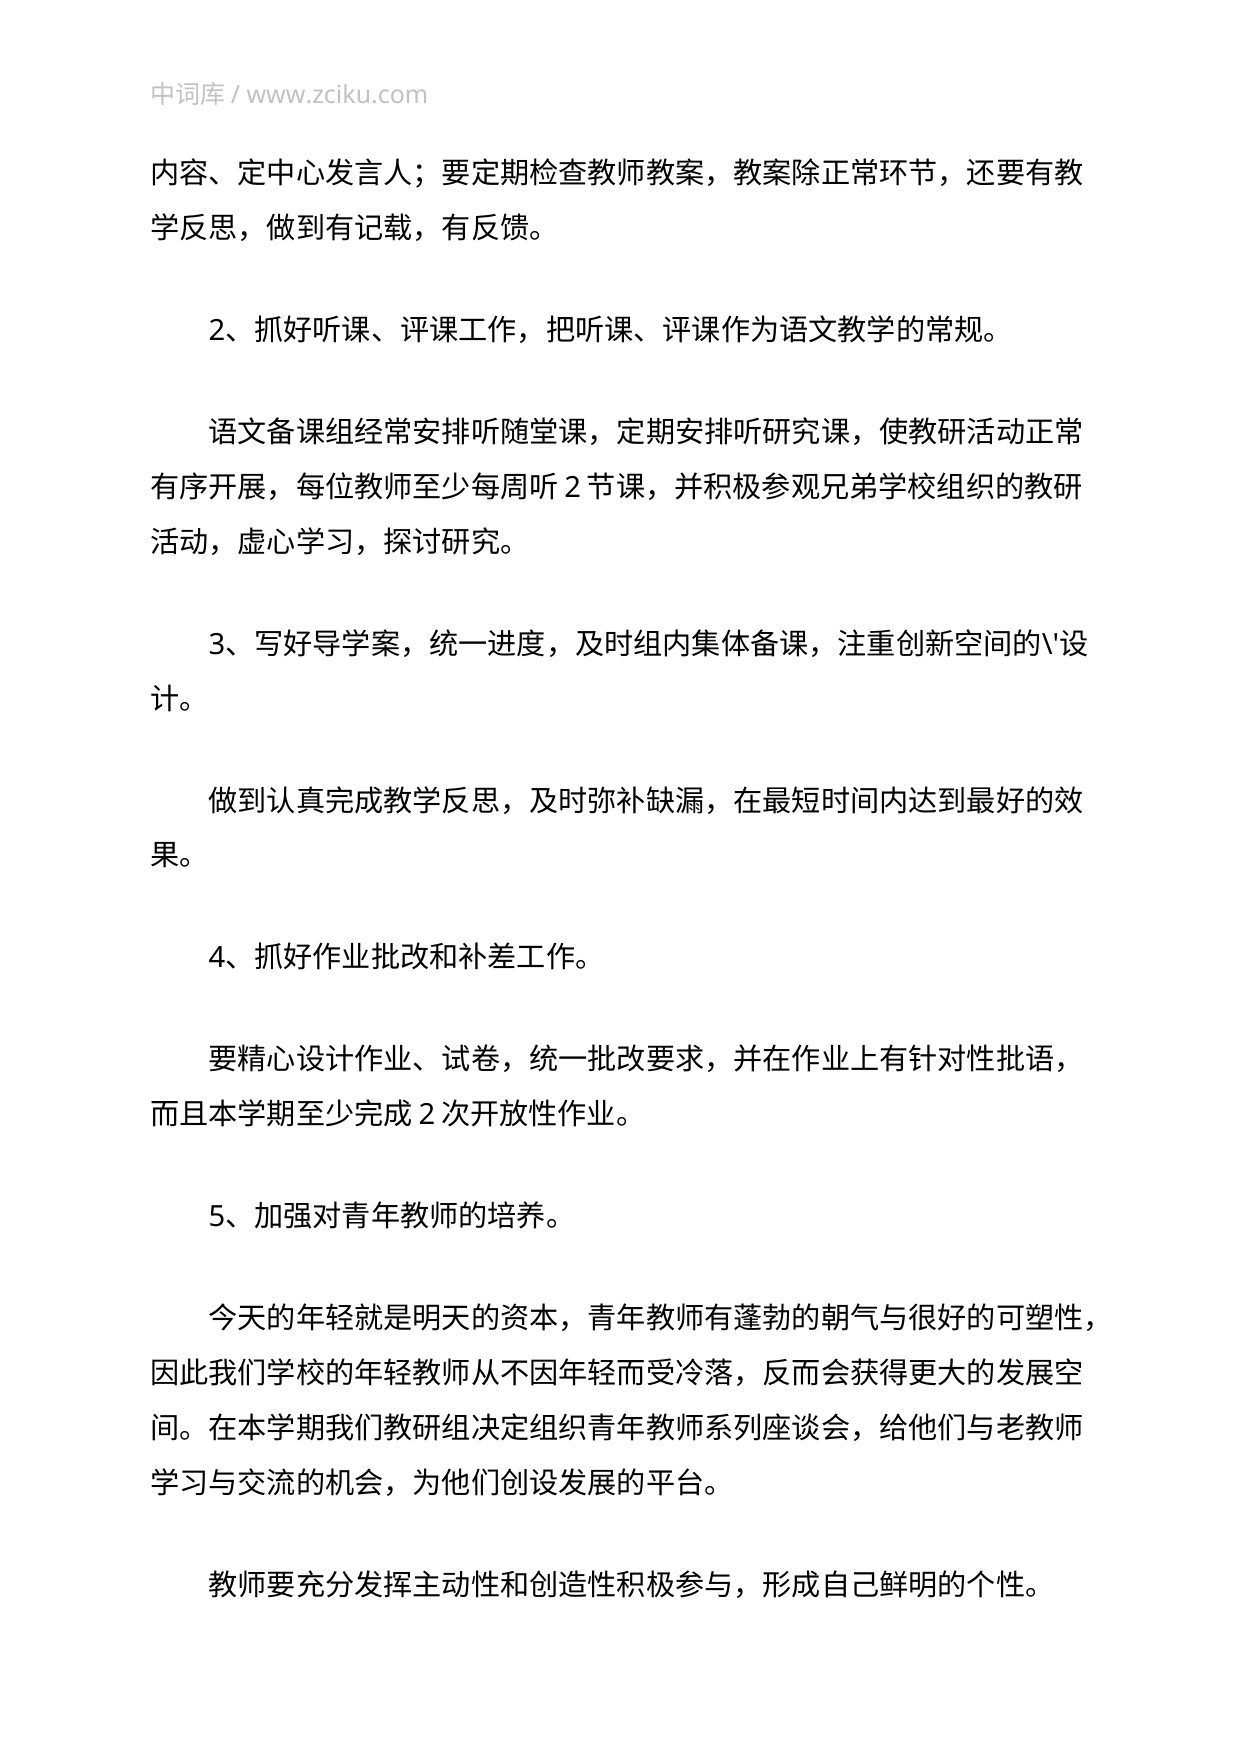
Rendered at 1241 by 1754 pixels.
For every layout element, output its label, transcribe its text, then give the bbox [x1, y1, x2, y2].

text 教师要充分发挥主动性和创造性积极参与，形成自己鲜明的个性。 [150, 1561, 1090, 1603]
text 4、抓好作业批改和补差工作。 [150, 934, 1090, 976]
text 2、抓好听课、评课工作，把听课、评课作为语文教学的常规。 [150, 307, 1090, 349]
text 5、加强对青年教师的培养。 [150, 1193, 1090, 1235]
text 语文备课组经常安排听随堂课，定期安排听研究课，使教研活动正常有序开展，每位教师至少每周听2节课，并积极参观兄弟学校组织的教研活动，虚心学习，探讨研究。 [150, 409, 1090, 561]
text 做到认真完成教学反思，及时弥补缺漏，在最短时间内达到最好的效果。 [150, 777, 1090, 874]
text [150, 150, 1090, 247]
text 要精心设计作业、试卷，统一批改要求，并在作业上有针对性批语，而且本学期至少完成2次开放性作业。 [150, 1036, 1090, 1133]
text 3、写好导学案，统一进度，及时组内集体备课，注重创新空间的\'设计。 [150, 620, 1090, 718]
text 今天的年轻就是明天的资本，青年教师有蓬勃的朝气与很好的可塑性，因此我们学校的年轻教师从不因年轻而受冷落，反而会获得更大的发展空间。在本学期我们教研组决定组织青年教师系列座谈会，给他们与老教师学习与交流的机会，为他们创设发展的平台。 [150, 1294, 1090, 1502]
